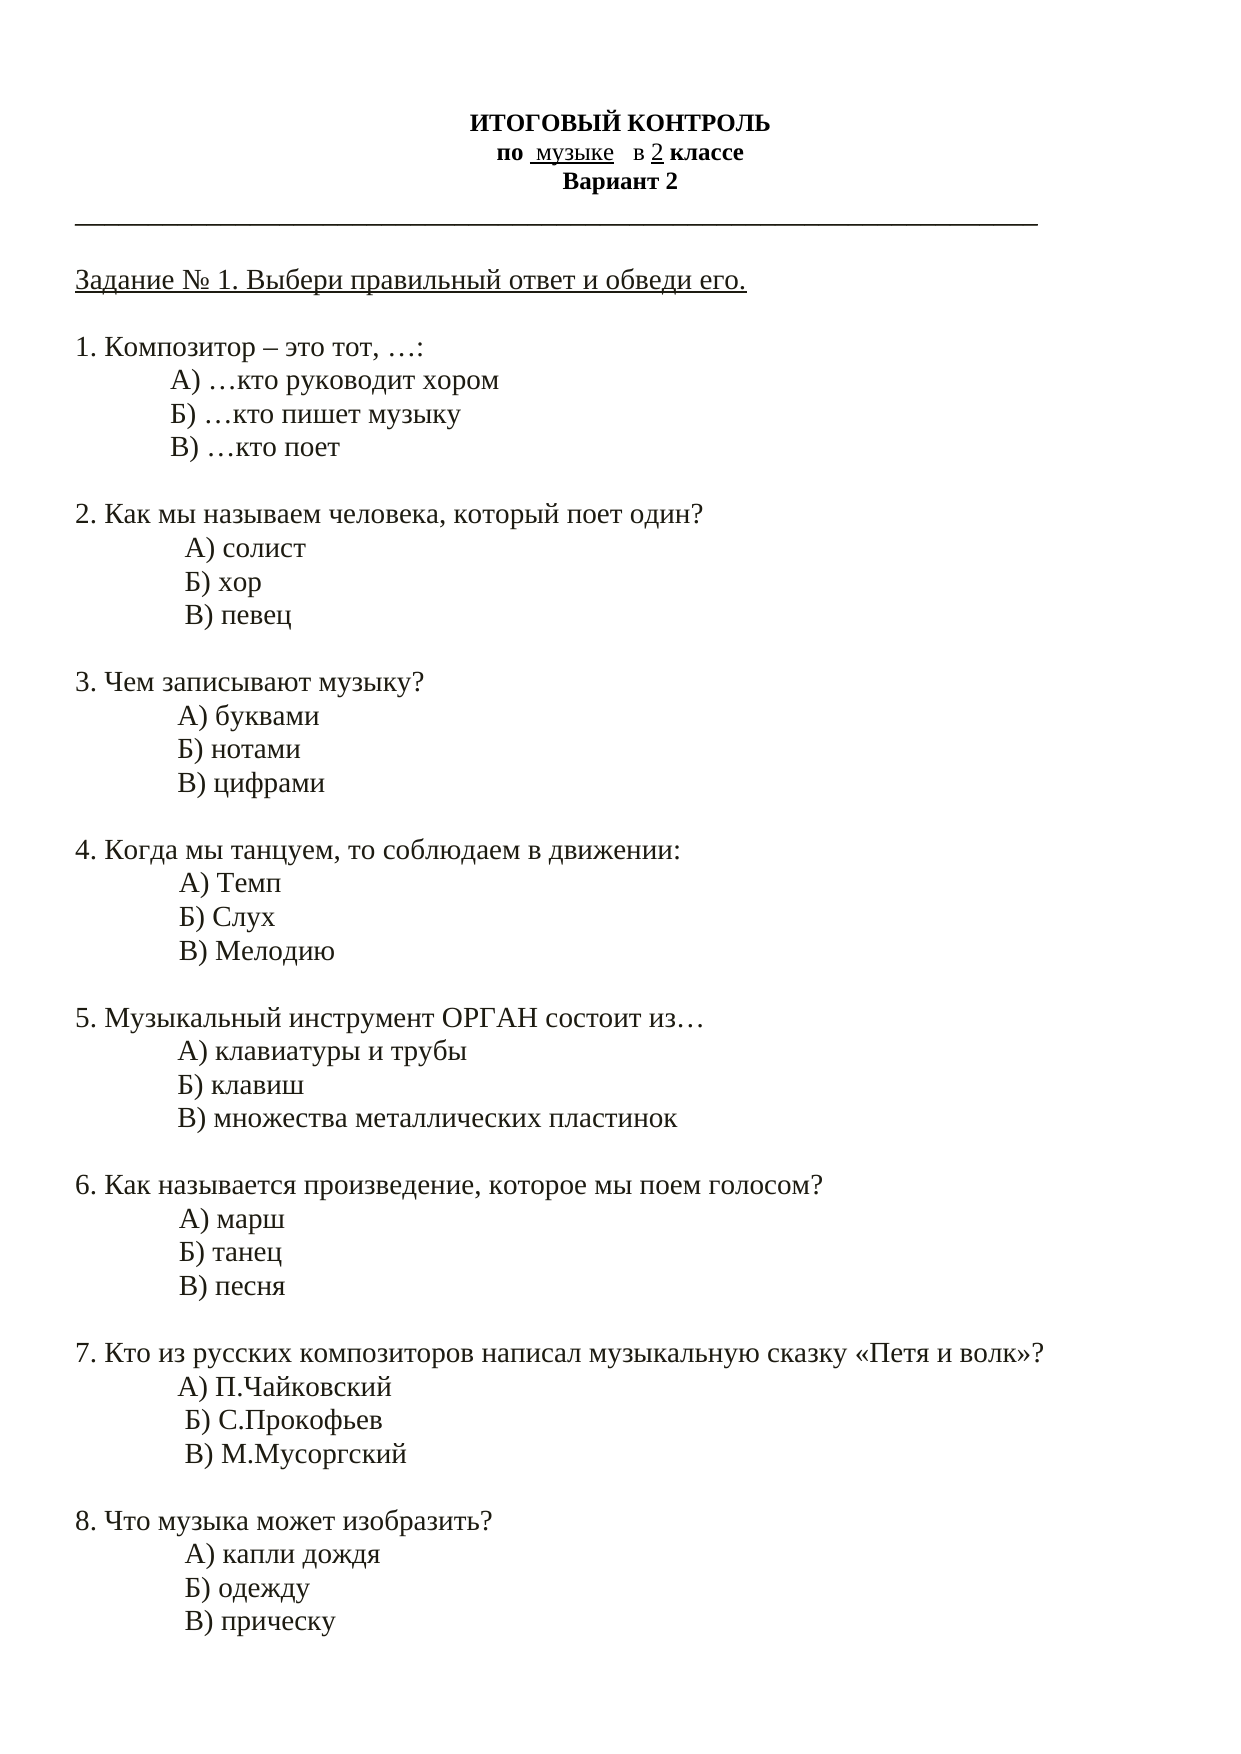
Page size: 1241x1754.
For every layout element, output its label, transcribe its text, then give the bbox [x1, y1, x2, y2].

text 3. Чем записывают музыку? [75, 664, 1165, 698]
text 7. Кто из русских композиторов написал музыкальную сказку «Петя и волк»? [75, 1335, 1165, 1369]
text В) цифрами [75, 765, 1165, 798]
text 1. Композитор – это тот, …: [75, 329, 1165, 362]
text А) клавиатуры и трубы [75, 1033, 1165, 1067]
text Вариант 2 [75, 166, 1165, 195]
text В) прическу [75, 1603, 1165, 1637]
text Б) танец [75, 1234, 1165, 1268]
text Б) С.Прокофьев [75, 1402, 1165, 1436]
text А) капли дождя [75, 1536, 1165, 1570]
text Б) нотами [75, 731, 1165, 765]
text В) М.Мусоргский [75, 1436, 1165, 1469]
text 8. Что музыка может изобразить? [75, 1503, 1165, 1536]
text А) …кто руководит хором [75, 362, 1165, 396]
text В) множества металлических пластинок [75, 1100, 1165, 1134]
text 5. Музыкальный инструмент ОРГАН состоит из… [75, 1000, 1165, 1033]
text Б) хор [75, 564, 1165, 597]
text 2. Как мы называем человека, который поет один? [75, 497, 1165, 530]
text Б) одежду [75, 1570, 1165, 1603]
text А) П.Чайковский [75, 1369, 1165, 1402]
text Б) …кто пишет музыку [75, 396, 1165, 429]
text по музыке в 2 классе [75, 137, 1165, 166]
text __________________________________________________________________ [75, 195, 1165, 228]
text 4. Когда мы танцуем, то соблюдаем в движении: [75, 832, 1165, 866]
text А) буквами [75, 698, 1165, 731]
text ИТОГОВЫЙ КОНТРОЛЬ [75, 108, 1165, 137]
text 6. Как называется произведение, которое мы поем голосом? [75, 1167, 1165, 1201]
text Б) клавиш [75, 1067, 1165, 1100]
text Задание № 1. Выбери правильный ответ и обведи его. [75, 262, 1165, 295]
text В) Мелодию [75, 933, 1165, 966]
text В) певец [75, 597, 1165, 631]
text А) марш [75, 1201, 1165, 1234]
text А) солист [75, 530, 1165, 564]
text В) …кто поет [75, 429, 1165, 463]
text Б) Слух [75, 899, 1165, 933]
text В) песня [75, 1268, 1165, 1302]
text А) Темп [75, 866, 1165, 899]
